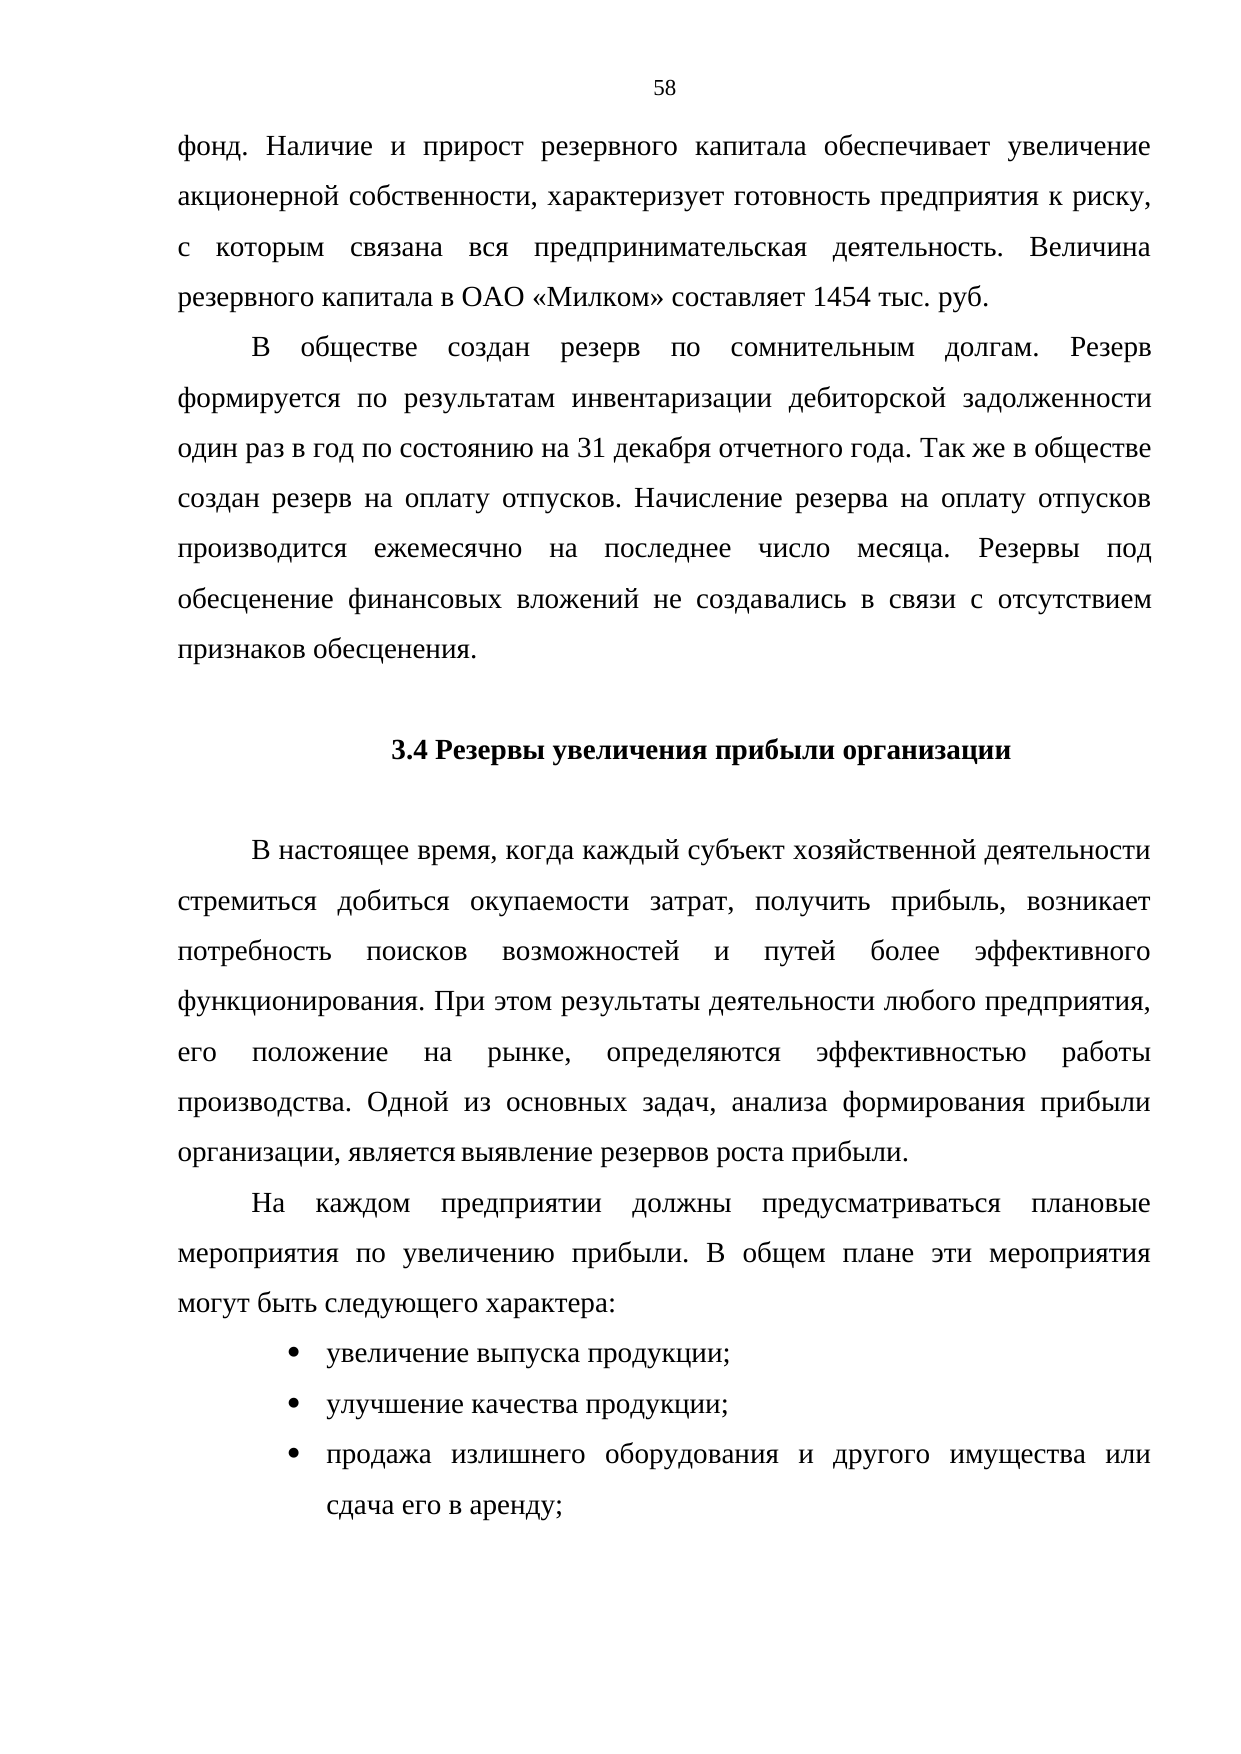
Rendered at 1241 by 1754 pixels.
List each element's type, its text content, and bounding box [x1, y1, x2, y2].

text В настоящее время, когда каждый субъект хозяйственной деятельности стремиться добиться окупаемости затрат, получить прибыль, возникает потребность поисков возможностей и путей более эффективного функционирования. При этом результаты деятельности любого предприятия, его положение на рынке, определяются эффективностью работы производства. Одной из основных задач, анализа формирования прибыли организации, является выявление резервов роста прибыли. [177, 832, 1152, 1168]
list улучшение качества продукции; [288, 1386, 1152, 1420]
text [177, 128, 1152, 313]
list продажа излишнего оборудования и другого имущества или сдача его в аренду; [288, 1436, 1152, 1520]
text На каждом предприятии должны предусматриваться плановые мероприятия по увеличению прибыли. В общем плане эти мероприятия могут быть следующего характера: [177, 1185, 1152, 1319]
list увеличение выпуска продукции; [288, 1336, 1152, 1369]
text 3.4 Резервы увеличения прибыли организации [177, 732, 1152, 765]
text В обществе создан резерв по сомнительным долгам. Резерв формируется по результатам инвентаризации дебиторской задолженности один раз в год по состоянию на 31 декабря отчетного года. Так же в обществе создан резерв на оплату отпусков. Начисление резерва на оплату отпусков производится ежемесячно на последнее число месяца. Резервы под обесценение финансовых вложений не создавались в связи с отсутствием признаков обесценения. [177, 329, 1152, 665]
